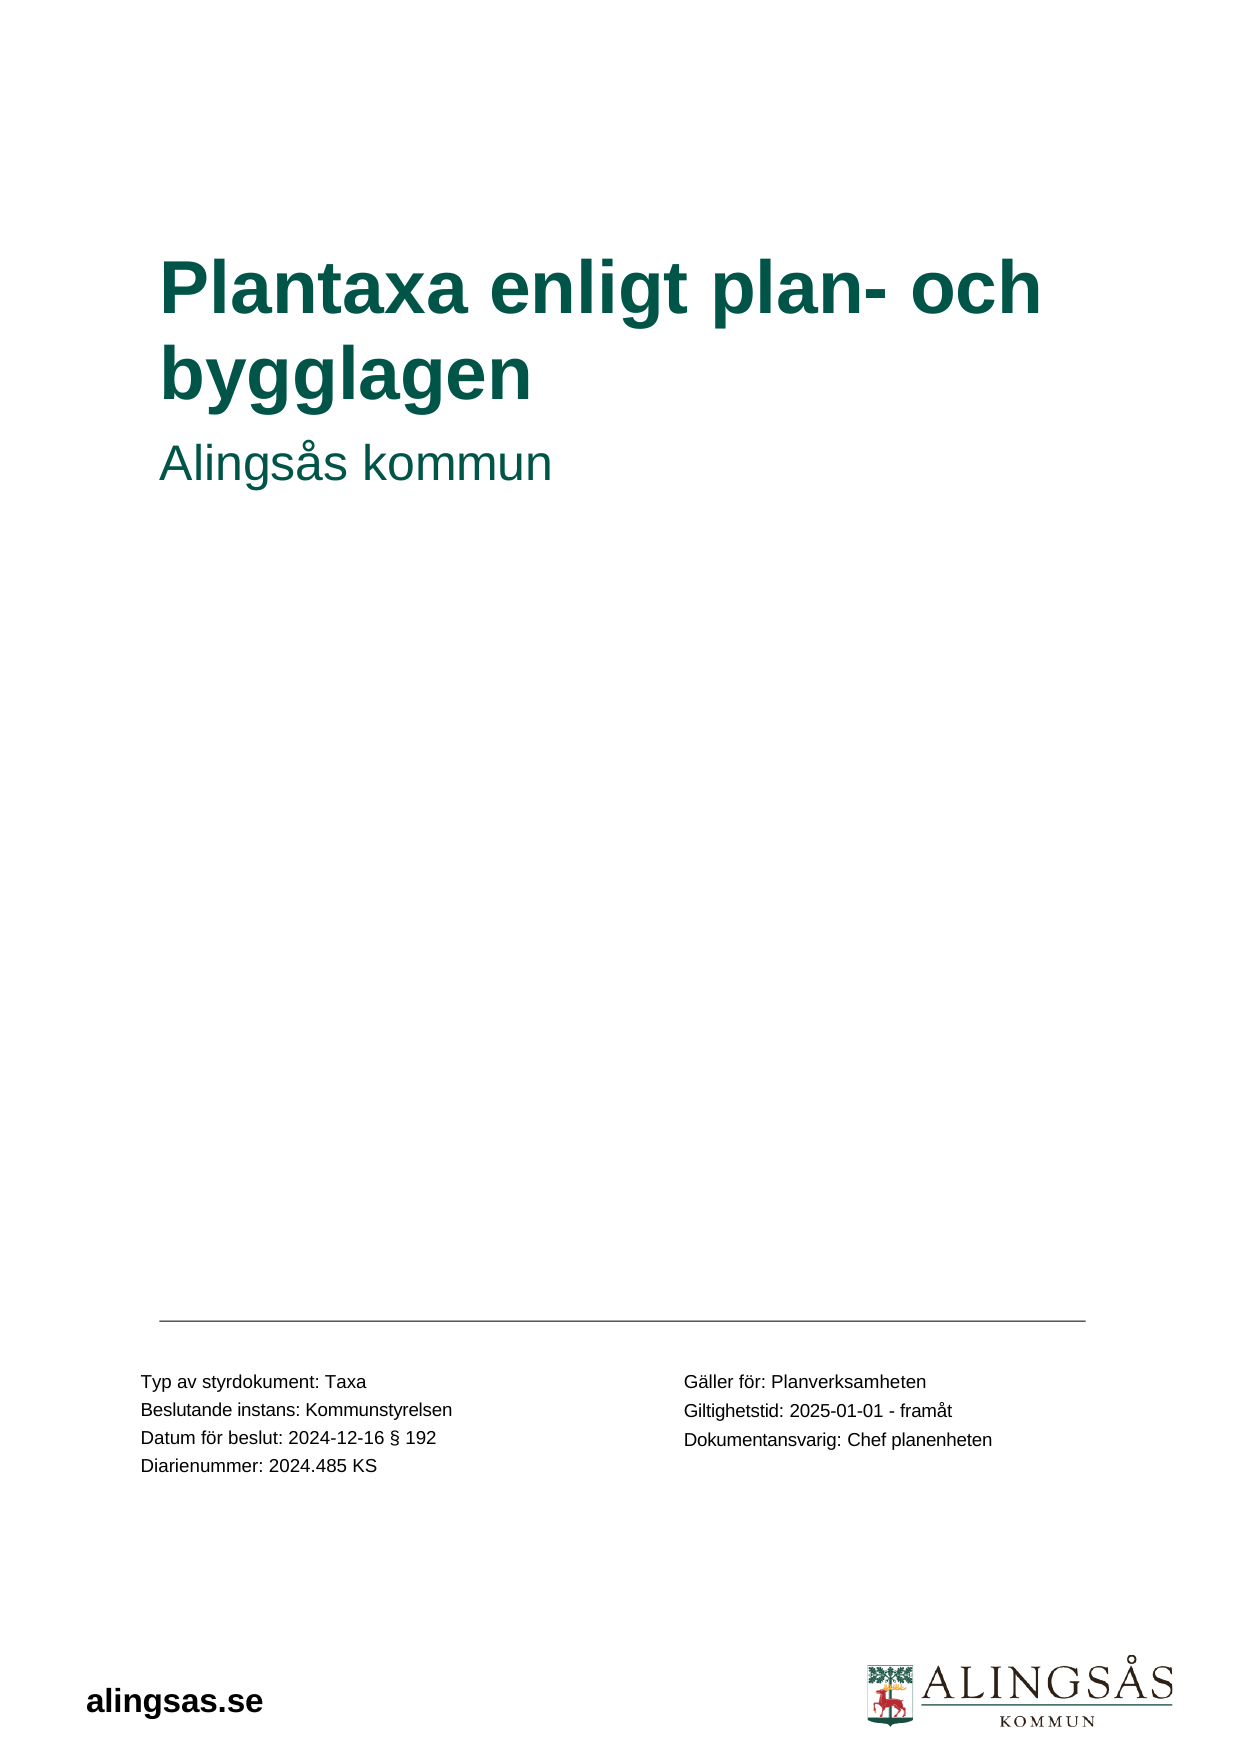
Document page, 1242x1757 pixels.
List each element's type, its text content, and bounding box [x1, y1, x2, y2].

table_header Gäller för: Planverksamheten Giltighetstid: 2025-01-01 - framåt Dokumentansvarig: Chef planenheten [570, 1371, 1048, 1485]
title Plantaxa enligt plan- och bygglagen [159, 243, 1164, 415]
picture [867, 1655, 1173, 1727]
table_header Typ av styrdokument: Taxa Beslutande instans: Kommunstyrelsen Datum för beslut: 2024-12-16 § 192 Diarienummer: 2024.485 KS [135, 1371, 570, 1485]
text Alingsås kommun [159, 433, 1164, 491]
